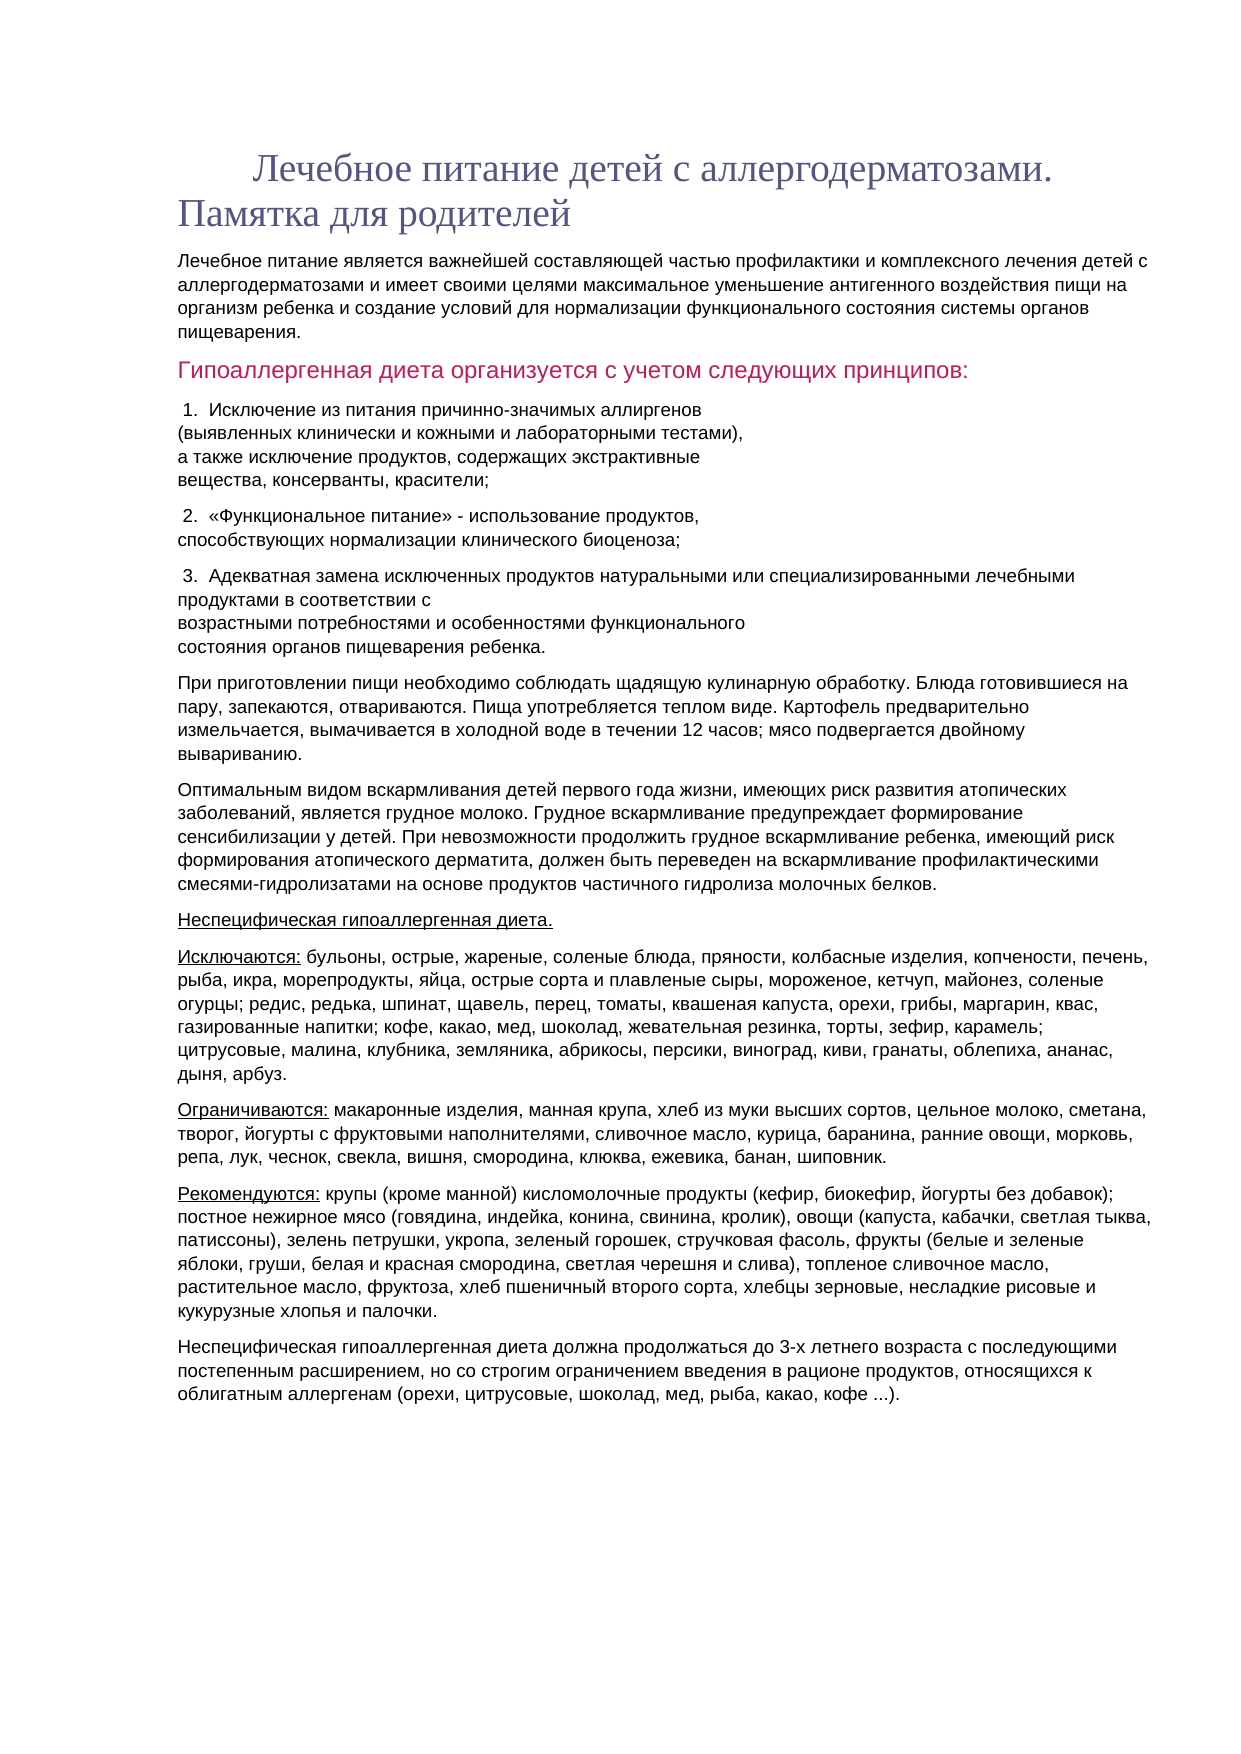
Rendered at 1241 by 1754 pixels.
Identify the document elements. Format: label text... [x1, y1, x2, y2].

text 1. Исключение из питания причинно-значимых аллиргенов (выявленных клинически и кожными и лабораторными тестами), а также исключение продуктов, содержащих экстрактивные вещества, консерванты, красители; [177, 397, 1152, 490]
text При приготовлении пищи необходимо соблюдать щадящую кулинарную обработку. Блюда готовившиеся на пару, запекаются, отвариваются. Пища употребляется теплом виде. Картофель предварительно измельчается, вымачивается в холодной воде в течении 12 часов; мясо подвергается двойному вывариванию. [177, 670, 1152, 764]
text Лечебное питание является важнейшей составляющей частью профилактики и комплексного лечения детей с аллергодерматозами и имеет своими целями максимальное уменьшение антигенного воздействия пищи на организм ребенка и создание условий для нормализации функционального состояния системы органов пищеварения. [177, 248, 1152, 342]
text Неспецифическая гипоаллергенная диета. [177, 907, 1152, 931]
text Неспецифическая гипоаллергенная диета должна продолжаться до 3-х летнего возраста с последующими постепенным расширением, но со строгим ограничением введения в рационе продуктов, относящихся к облигатным аллергенам (орехи, цитрусовые, шоколад, мед, рыба, какао, кофе ...). [177, 1334, 1152, 1404]
text 2. «Функциональное питание» - использование продуктов, способствующих нормализации клинического биоценоза; [177, 503, 1152, 550]
text Оптимальным видом вскармливания детей первого года жизни, имеющих риск развития атопических заболеваний, является грудное молоко. Грудное вскармливание предупреждает формирование сенсибилизации у детей. При невозможности продолжить грудное вскармливание ребенка, имеющий риск формирования атопического дерматита, должен быть переведен на вскармливание профилактическими смесями-гидролизатами на основе продуктов частичного гидролиза молочных белков. [177, 777, 1152, 894]
text Гипоаллергенная диета организуется с учетом следующих принципов: [177, 355, 1152, 384]
text Ограничиваются: макаронные изделия, манная крупа, хлеб из муки высших сортов, цельное молоко, сметана, творог, йогурты с фруктовыми наполнителями, сливочное масло, курица, баранина, ранние овощи, морковь, репа, лук, чеснок, свекла, вишня, смородина, клюква, ежевика, банан, шиповник. [177, 1097, 1152, 1167]
text 3. Адекватная замена исключенных продуктов натуральными или специализированными лечебными продуктами в соответствии с возрастными потребностями и особенностями функционального состояния органов пищеварения ребенка. [177, 563, 1152, 657]
text Рекомендуются: крупы (кроме манной) кисломолочные продукты (кефир, биокефир, йогурты без добавок); постное нежирное мясо (говядина, индейка, конина, свинина, кролик), овощи (капуста, кабачки, светлая тыква, патиссоны), зелень петрушки, укропа, зеленый горошек, стручковая фасоль, фрукты (белые и зеленые яблоки, груши, белая и красная смородина, светлая черешня и слива), топленое сливочное масло, растительное масло, фруктоза, хлеб пшеничный второго сорта, хлебцы зерновые, несладкие рисовые и кукурузные хлопья и палочки. [177, 1181, 1152, 1321]
text Исключаются: бульоны, острые, жареные, соленые блюда, пряности, колбасные изделия, копчености, печень, рыба, икра, морепродукты, яйца, острые сорта и плавленые сыры, мороженое, кетчуп, майонез, соленые огурцы; редис, редька, шпинат, щавель, перец, томаты, квашеная капуста, орехи, грибы, маргарин, квас, газированные напитки; кофе, какао, мед, шоколад, жевательная резинка, торты, зефир, карамель; цитрусовые, малина, клубника, земляника, абрикосы, персики, виноград, киви, гранаты, облепиха, ананас, дыня, арбуз. [177, 943, 1152, 1084]
subtitle Лечебное питание детей с аллергодерматозами. Памятка для родителей [177, 144, 1152, 235]
